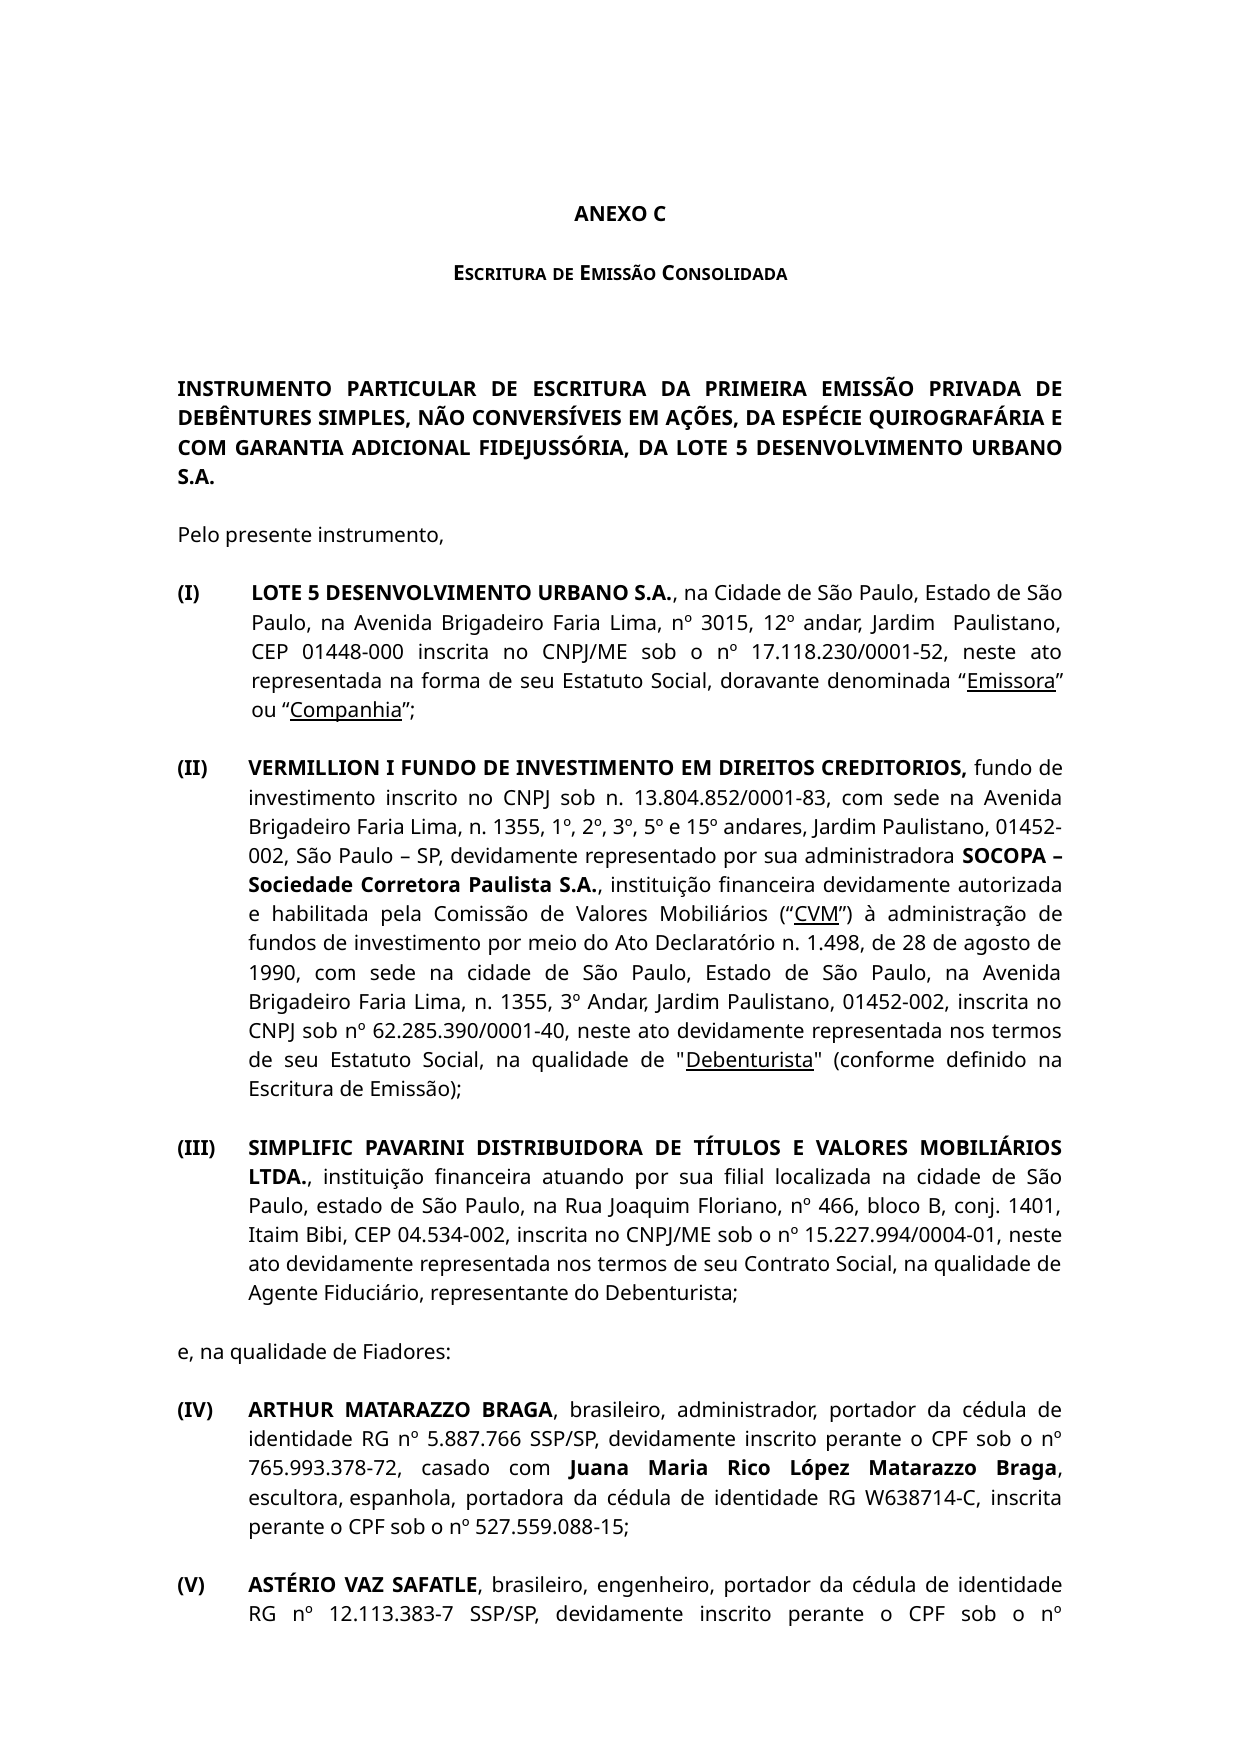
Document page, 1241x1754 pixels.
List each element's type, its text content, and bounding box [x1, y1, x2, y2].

list LOTE 5 DESENVOLVIMENTO URBANO S.A., na Cidade de São Paulo, Estado de São Paulo, na Avenida Brigadeiro Faria Lima, nº 3015, 12º andar, Jardim Paulistano, CEP 01448-000 inscrita no CNPJ/ME sob o nº 17.118.230/0001-52, neste ato representada na forma de seu Estatuto Social, doravante denominada “Emissora” ou “Companhia”; [177, 577, 1063, 723]
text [177, 1569, 1063, 1627]
text VERMILLION I FUNDO DE INVESTIMENTO EM DIREITOS CREDITORIOS, fundo de investimento inscrito no CNPJ sob n. 13.804.852/0001-83, com sede na Avenida Brigadeiro Faria Lima, n. 1355, 1º, 2º, 3º, 5º e 15º andares, Jardim Paulistano, 01452-002, São Paulo – SP, devidamente representado por sua administradora SOCOPA – Sociedade Corretora Paulista S.A., instituição financeira devidamente autorizada e habilitada pela Comissão de Valores Mobiliários (“CVM”) à administração de fundos de investimento por meio do Ato Declaratório n. 1.498, de 28 de agosto de 1990, com sede na cidade de São Paulo, Estado de São Paulo, na Avenida Brigadeiro Faria Lima, n. 1355, 3º Andar, Jardim Paulistano, 01452-002, inscrita no CNPJ sob nº 62.285.390/0001-40, neste ato devidamente representada nos termos de seu Estatuto Social, na qualidade de "Debenturista" (conforme definido na Escritura de Emissão); [177, 752, 1063, 1102]
text Pelo presente instrumento, [177, 519, 1063, 548]
text SIMPLIFIC PAVARINI DISTRIBUIDORA DE TÍTULOS E VALORES MOBILIÁRIOS LTDA., instituição financeira atuando por sua filial localizada na cidade de São Paulo, estado de São Paulo, na Rua Joaquim Floriano, nº 466, bloco B, conj. 1401, Itaim Bibi, CEP 04.534-002, inscrita no CNPJ/ME sob o nº 15.227.994/0004-01, neste ato devidamente representada nos termos de seu Contrato Social, na qualidade de Agente Fiduciário, representante do Debenturista; [177, 1132, 1063, 1307]
text Escritura de Emissão Consolidada [177, 257, 1063, 286]
text ANEXO C [177, 198, 1063, 227]
list e, na qualidade de Fiadores: [177, 1336, 1063, 1365]
text INSTRUMENTO PARTICULAR DE ESCRITURA DA PRIMEIRA EMISSÃO PRIVADA DE DEBÊNTURES SIMPLES, NÃO CONVERSÍVEIS EM AÇÕES, DA ESPÉCIE QUIROGRAFÁRIA E COM GARANTIA ADICIONAL FIDEJUSSÓRIA, DA LOTE 5 DESENVOLVIMENTO URBANO S.A. [177, 373, 1063, 490]
text ARTHUR MATARAZZO BRAGA, brasileiro, administrador, portador da cédula de identidade RG nº 5.887.766 SSP/SP, devidamente inscrito perante o CPF sob o nº 765.993.378-72, casado com Juana Maria Rico López Matarazzo Braga, escultora, espanhola, portadora da cédula de identidade RG W638714-C, inscrita perante o CPF sob o nº 527.559.088-15; [177, 1394, 1063, 1540]
